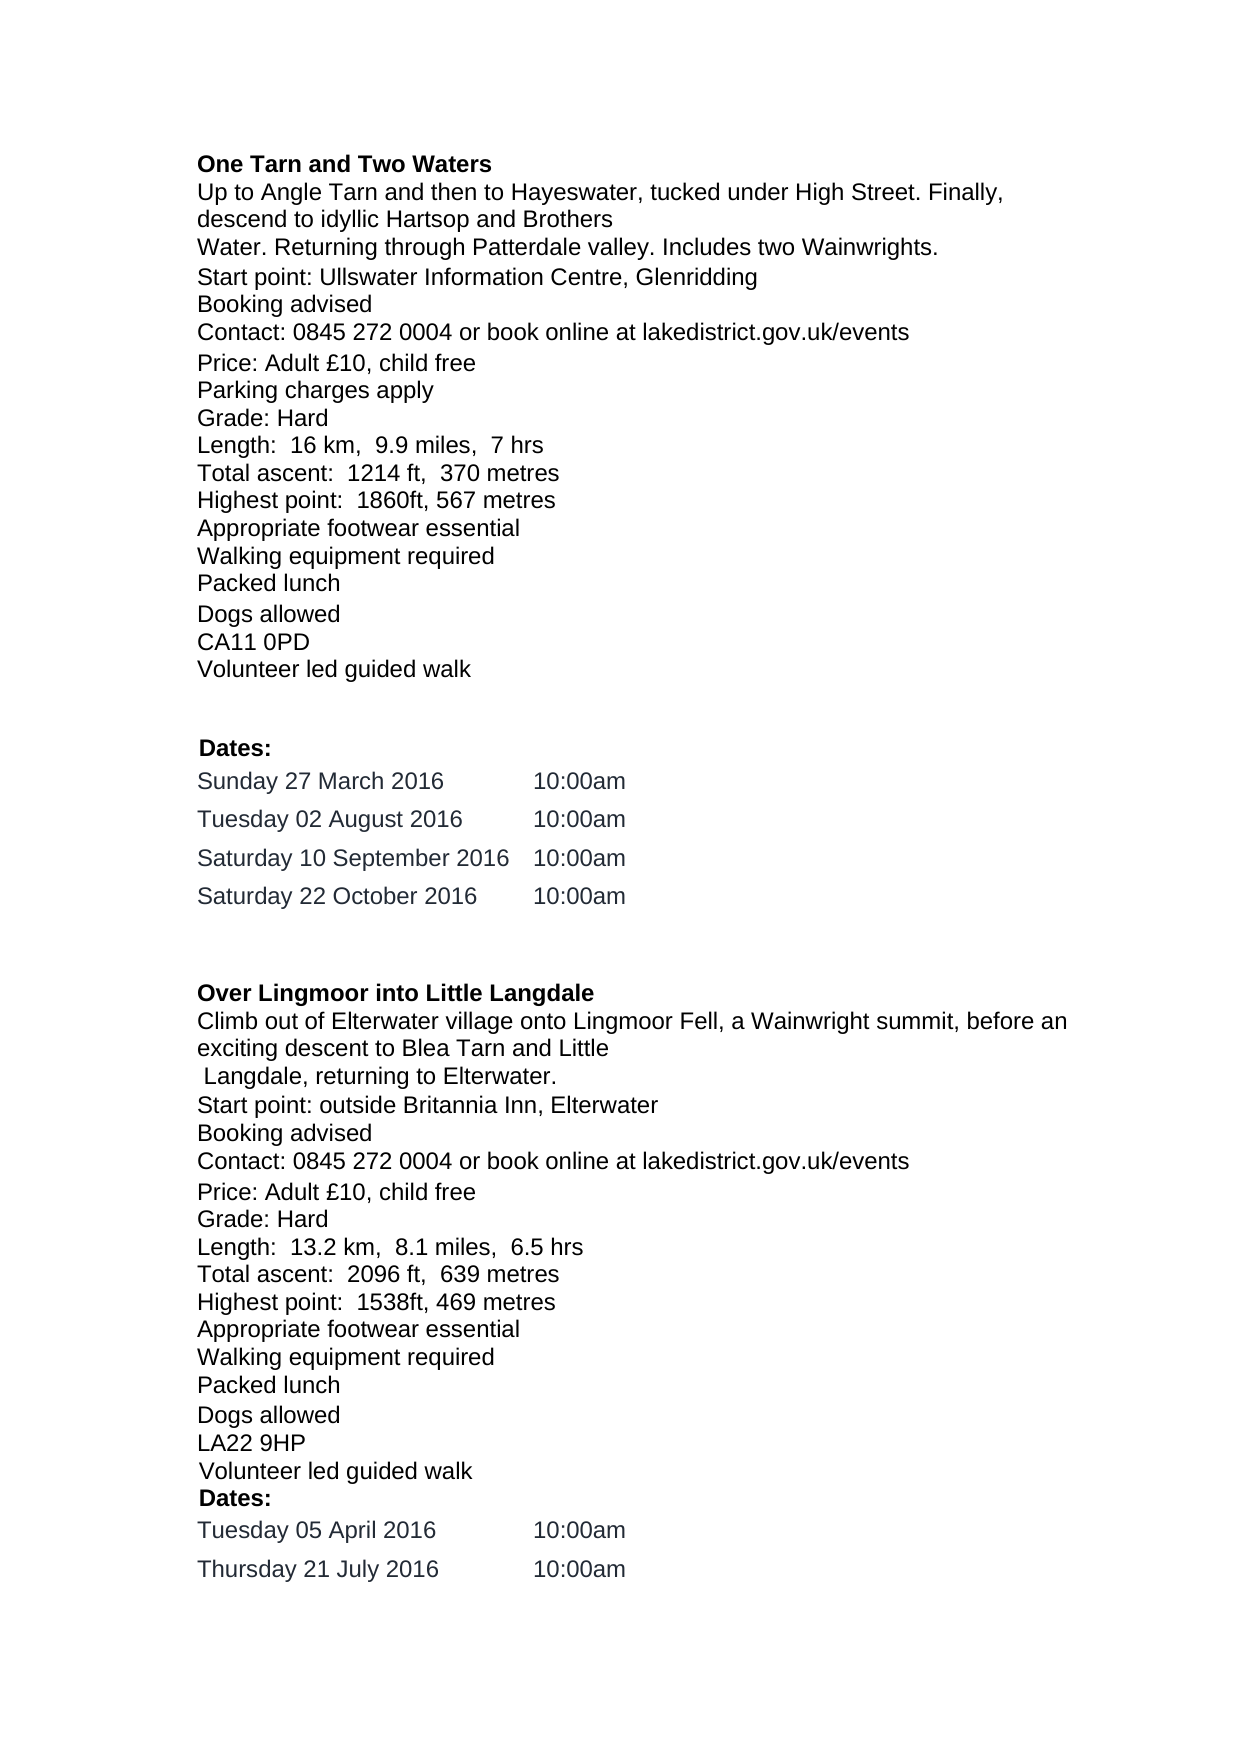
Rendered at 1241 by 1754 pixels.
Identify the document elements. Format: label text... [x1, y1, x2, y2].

text Sunday 27 March 2016 10:00am [150, 767, 1090, 794]
text Highest point: 1538ft, 469 metres [150, 1288, 1090, 1315]
text Water. Returning through Patterdale valley. Includes two Wainwrights. [150, 233, 1090, 260]
text Walking equipment required [150, 542, 1090, 569]
text Over Lingmoor into Little Langdale [150, 979, 1090, 1007]
text Packed lunch [150, 1371, 1090, 1398]
text Dates: [150, 1484, 1090, 1512]
text Packed lunch [150, 569, 1090, 597]
text Thursday 21 July 2016 10:00am [150, 1555, 1090, 1583]
text Dates: [150, 734, 1090, 762]
text Climb out of Elterwater village onto Lingmoor Fell, a Wainwright summit, before an exciting descent to Blea Tarn and Little [150, 1007, 1090, 1062]
text Length: 16 km, 9.9 miles, 7 hrs [150, 431, 1090, 459]
text Saturday 10 September 2016 10:00am [150, 844, 1090, 871]
text Dogs allowed [150, 1401, 1090, 1429]
text One Tarn and Two Waters [150, 150, 1090, 178]
text Langdale, returning to Elterwater. [150, 1062, 1090, 1089]
text Volunteer led guided walk [150, 655, 1090, 683]
text Contact: 0845 272 0004 or book online at lakedistrict.gov.uk/events [150, 1147, 1090, 1174]
text Booking advised [150, 1119, 1090, 1147]
text Volunteer led guided walk [150, 1457, 1090, 1484]
text Total ascent: 2096 ft, 639 metres [150, 1260, 1090, 1288]
text Price: Adult £10, child free [150, 348, 1090, 376]
text Saturday 22 October 2016 10:00am [150, 882, 1090, 910]
text Parking charges apply [150, 376, 1090, 404]
text Contact: 0845 272 0004 or book online at lakedistrict.gov.uk/events [150, 318, 1090, 345]
text Length: 13.2 km, 8.1 miles, 6.5 hrs [150, 1233, 1090, 1260]
text Appropriate footwear essential [150, 514, 1090, 542]
text Booking advised [150, 290, 1090, 318]
text Start point: outside Britannia Inn, Elterwater [150, 1091, 1090, 1119]
text Total ascent: 1214 ft, 370 metres [150, 459, 1090, 486]
text LA22 9HP [150, 1429, 1090, 1457]
text Tuesday 05 April 2016 10:00am [150, 1516, 1090, 1544]
text Start point: Ullswater Information Centre, Glenridding [150, 262, 1090, 290]
text CA11 0PD [150, 628, 1090, 655]
text Walking equipment required [150, 1343, 1090, 1371]
text Highest point: 1860ft, 567 metres [150, 486, 1090, 514]
text Price: Adult £10, child free [150, 1177, 1090, 1205]
text Tuesday 02 August 2016 10:00am [150, 805, 1090, 833]
text Dogs allowed [150, 600, 1090, 628]
text Appropriate footwear essential [150, 1315, 1090, 1343]
text Up to Angle Tarn and then to Hayeswater, tucked under High Street. Finally, descend to idyllic Hartsop and Brothers [150, 178, 1090, 233]
text Grade: Hard [150, 1205, 1090, 1233]
text Grade: Hard [150, 404, 1090, 431]
